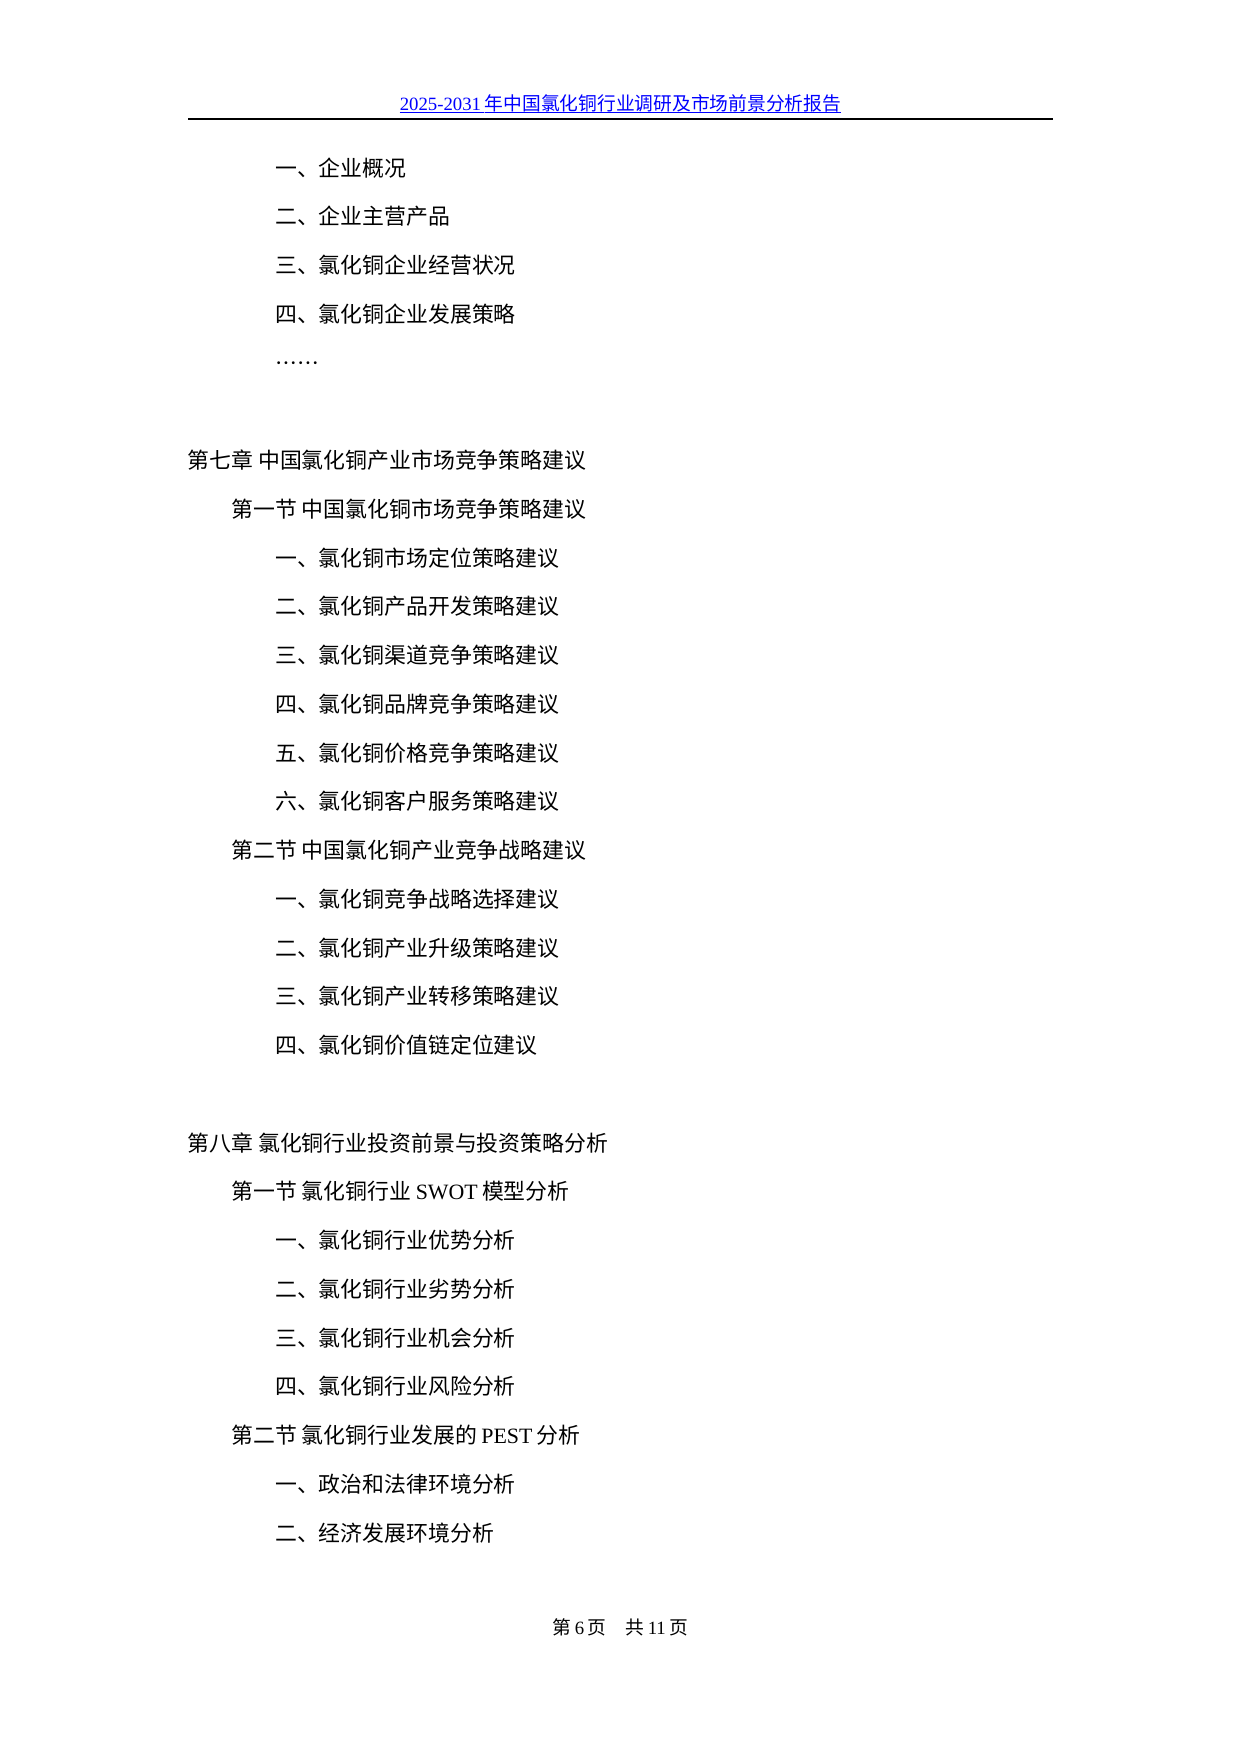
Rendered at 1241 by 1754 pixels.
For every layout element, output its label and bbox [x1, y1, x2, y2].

text [187, 150, 1053, 1548]
